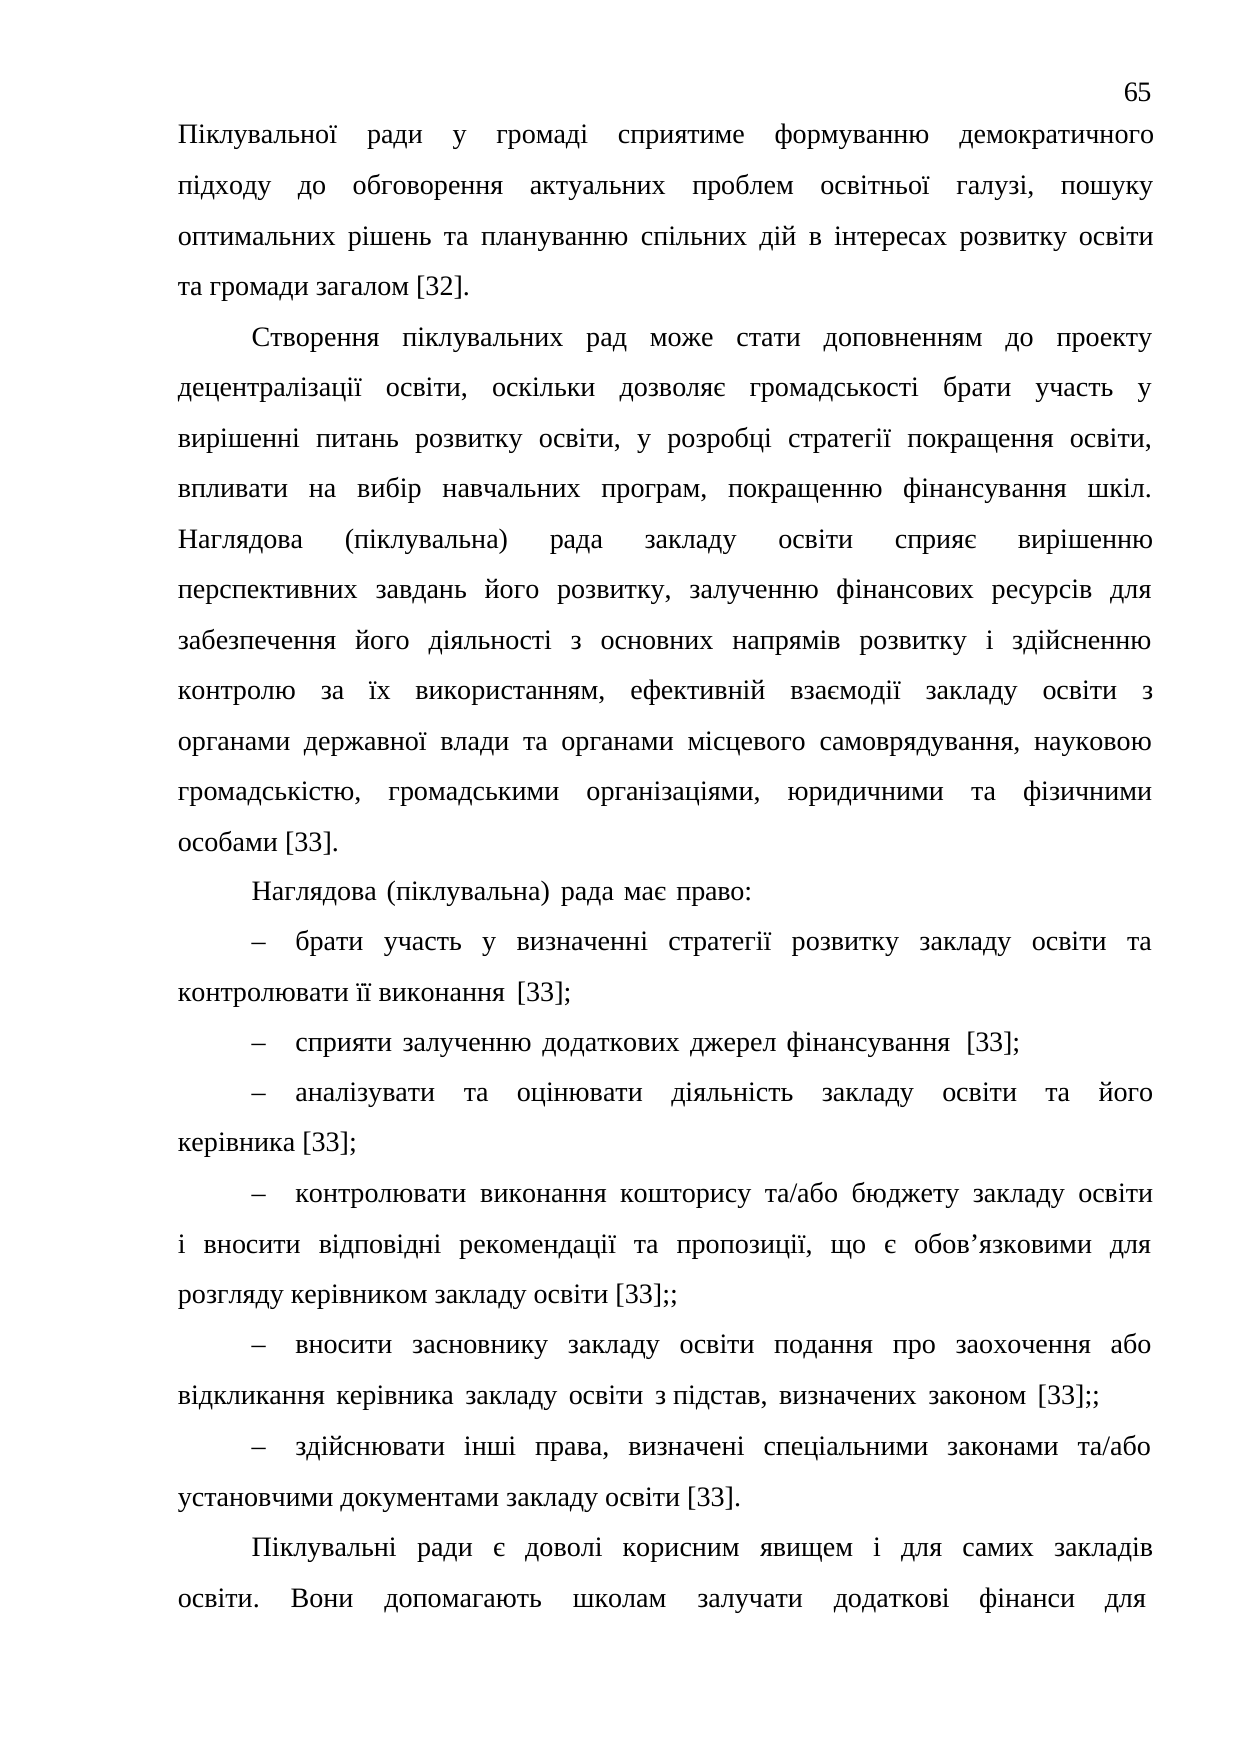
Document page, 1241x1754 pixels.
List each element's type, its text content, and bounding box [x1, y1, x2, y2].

list сприяти залученню додаткових джерел фінансування [33]; [251, 1026, 1240, 1057]
list здійснювати інші права, визначені спеціальними законами та/або установчими документами закладу освіти [33]. [178, 1429, 1152, 1512]
list аналізувати та оцінювати діяльність закладу освіти та його керівника [33]; [178, 1075, 1153, 1158]
text Наглядова (піклувальна) рада має право: [251, 875, 1240, 907]
list контролювати виконання кошторису та/або бюджету закладу освіти і вносити відповідні рекомендації та пропозиції, що є обов’язковими для розгляду керівником закладу освіти [33];; [178, 1176, 1153, 1309]
list вносити засновнику закладу освіти подання про заохочення або відкликання керівника закладу освіти з підстав, визначених законом [33];; [178, 1327, 1153, 1411]
text Створення піклувальних рад може стати доповненням до проекту децентралізації освіти, оскільки дозволяє громадськості брати участь у вирішенні питань розвитку освіти, у розробці стратегії покращення освіти, впливати на вибір навчальних програм, покращенню фінансування шкіл. Наглядова (піклувальна) рада закладу освіти сприяє вирішенню перспективних завдань його розвитку, залученню фінансових ресурсів для забезпечення його діяльності з основних напрямів розвитку і здійсненню контролю за їх використанням, ефективній взаємодії закладу освіти з органами державної влади та органами місцевого самоврядування, науковою громадськістю, громадськими організаціями, юридичними та фізичними особами [33]. [178, 319, 1153, 857]
text Піклувальні ради є доволі корисним явищем і для самих закладів освіти. Вони допомагають школам залучати додаткові фінанси для [178, 1530, 1154, 1613]
list брати участь у визначенні стратегії розвитку закладу освіти та контролювати її виконання [33]; [178, 924, 1153, 1008]
text Піклувальної ради у громаді сприятиме формуванню демократичного підходу до обговорення актуальних проблем освітньої галузі, пошуку оптимальних рішень та плануванню спільних дій в інтересах розвитку освіти та громади загалом [32]. [178, 117, 1154, 301]
